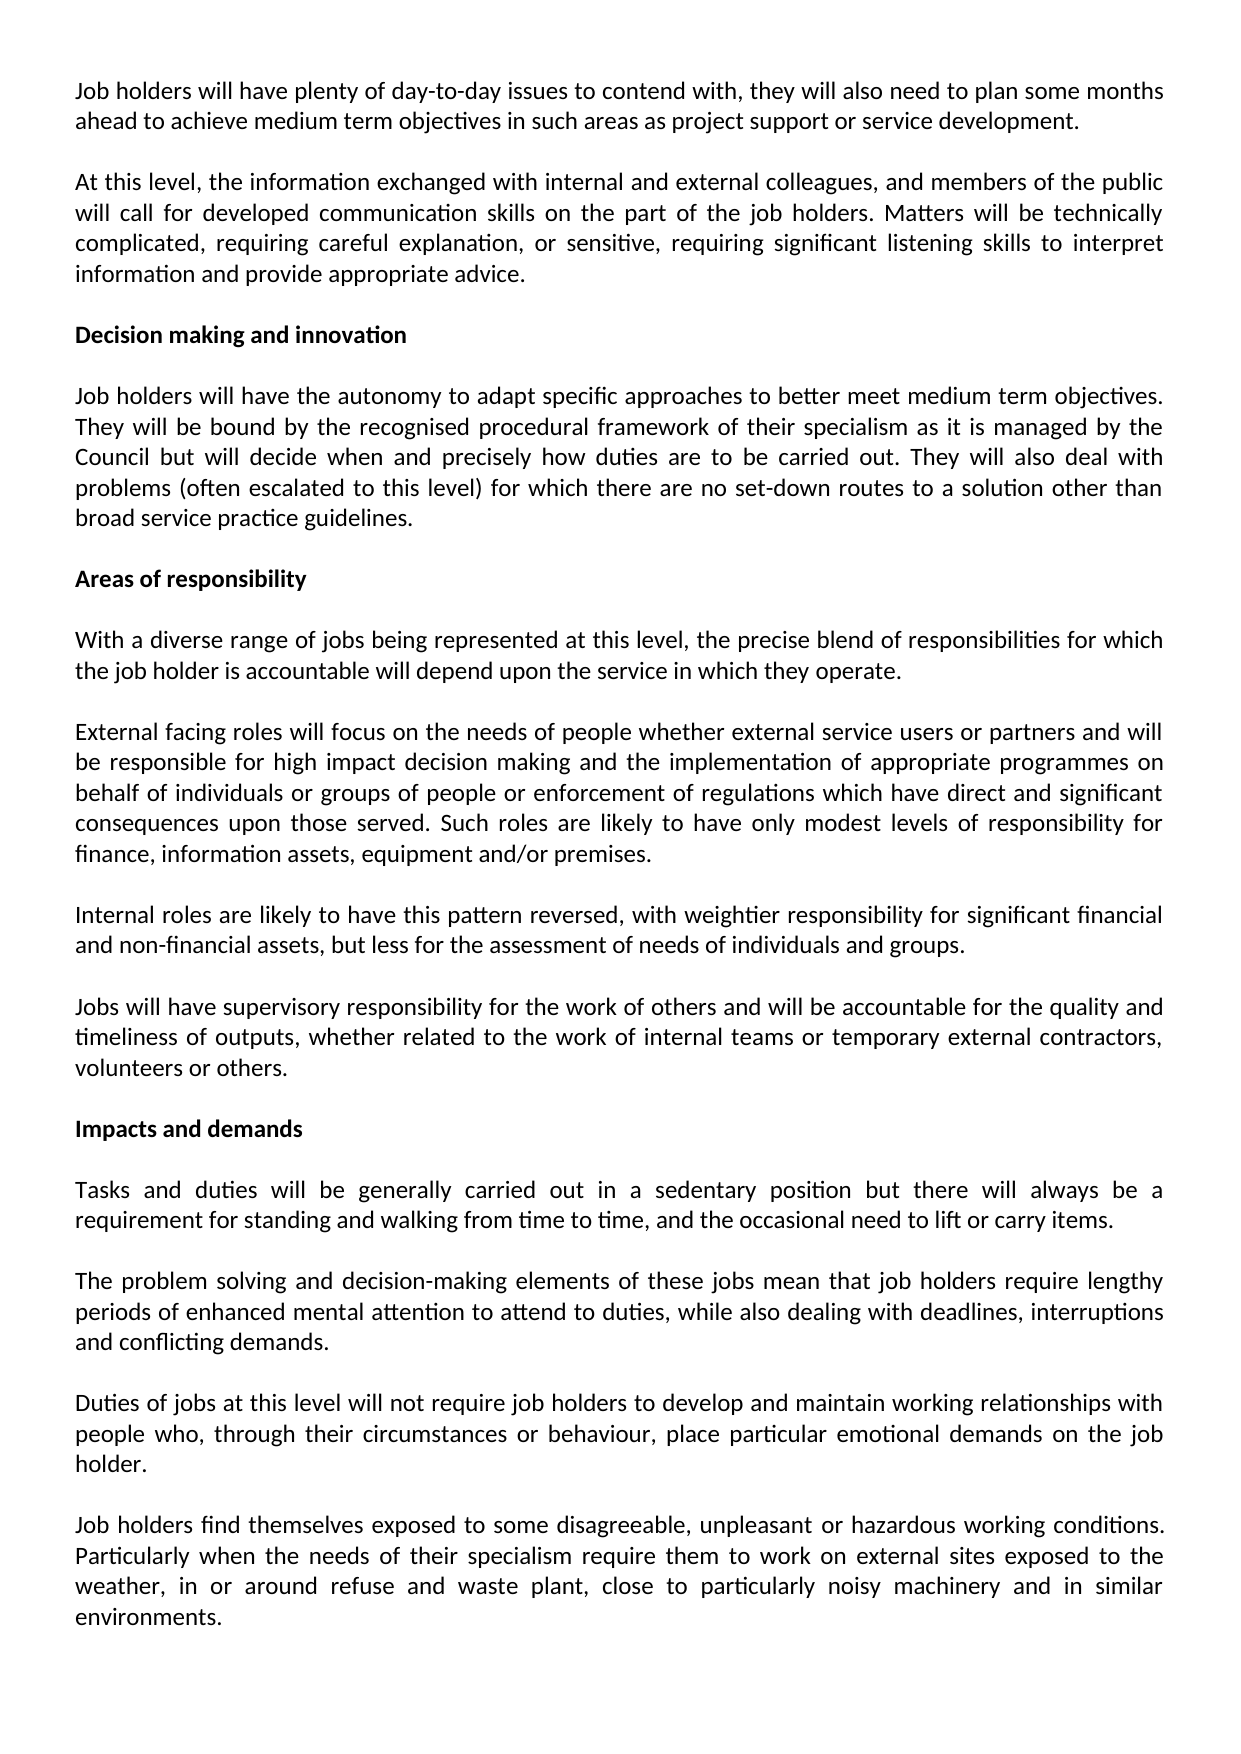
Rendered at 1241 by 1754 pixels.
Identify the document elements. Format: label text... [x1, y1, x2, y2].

text Job holders will have the autonomy to adapt specific approaches to better meet medium term objectives. They will be bound by the recognised procedural framework of their specialism as it is managed by the Council but will decide when and precisely how duties are to be carried out. They will also deal with problems (often escalated to this level) for which there are no set-down routes to a solution other than broad service practice guidelines. [75, 380, 1165, 533]
text At this level, the information exchanged with internal and external colleagues, and members of the public will call for developed communication skills on the part of the job holders. Matters will be technically complicated, requiring careful explanation, or sensitive, requiring significant listening skills to interpret information and provide appropriate advice. [75, 167, 1165, 289]
text External facing roles will focus on the needs of people whether external service users or partners and will be responsible for high impact decision making and the implementation of appropriate programmes on behalf of individuals or groups of people or enforcement of regulations which have direct and significant consequences upon those served. Such roles are likely to have only modest levels of responsibility for finance, information assets, equipment and/or premises. [75, 716, 1165, 868]
text With a diverse range of jobs being represented at this level, the precise blend of responsibilities for which the job holder is accountable will depend upon the service in which they operate. [75, 624, 1165, 685]
text Decision making and innovation [75, 319, 1165, 350]
text Internal roles are likely to have this pattern reversed, with weightier responsibility for significant financial and non-financial assets, but less for the assessment of needs of individuals and groups. [75, 899, 1165, 960]
text Jobs will have supervisory responsibility for the work of others and will be accountable for the quality and timeliness of outputs, whether related to the work of internal teams or temporary external contractors, volunteers or others. [75, 991, 1165, 1082]
text Job holders find themselves exposed to some disagreeable, unpleasant or hazardous working conditions. Particularly when the needs of their specialism require them to work on external sites exposed to the weather, in or around refuse and waste plant, close to particularly noisy machinery and in similar environments. [75, 1509, 1165, 1632]
subtitle Impacts and demands [75, 1113, 1165, 1143]
subtitle Areas of responsibility [75, 563, 1165, 594]
text Tasks and duties will be generally carried out in a sedentary position but there will always be a requirement for standing and walking from time to time, and the occasional need to lift or carry items. [75, 1174, 1165, 1235]
text Duties of jobs at this level will not require job holders to develop and maintain working relationships with people who, through their circumstances or behaviour, place particular emotional demands on the job holder. [75, 1387, 1165, 1479]
text The problem solving and decision-making elements of these jobs mean that job holders require lengthy periods of enhanced mental attention to attend to duties, while also dealing with deadlines, interruptions and conflicting demands. [75, 1265, 1165, 1357]
text Job holders will have plenty of day-to-day issues to contend with, they will also need to plan some months ahead to achieve medium term objectives in such areas as project support or service development. [75, 75, 1165, 136]
